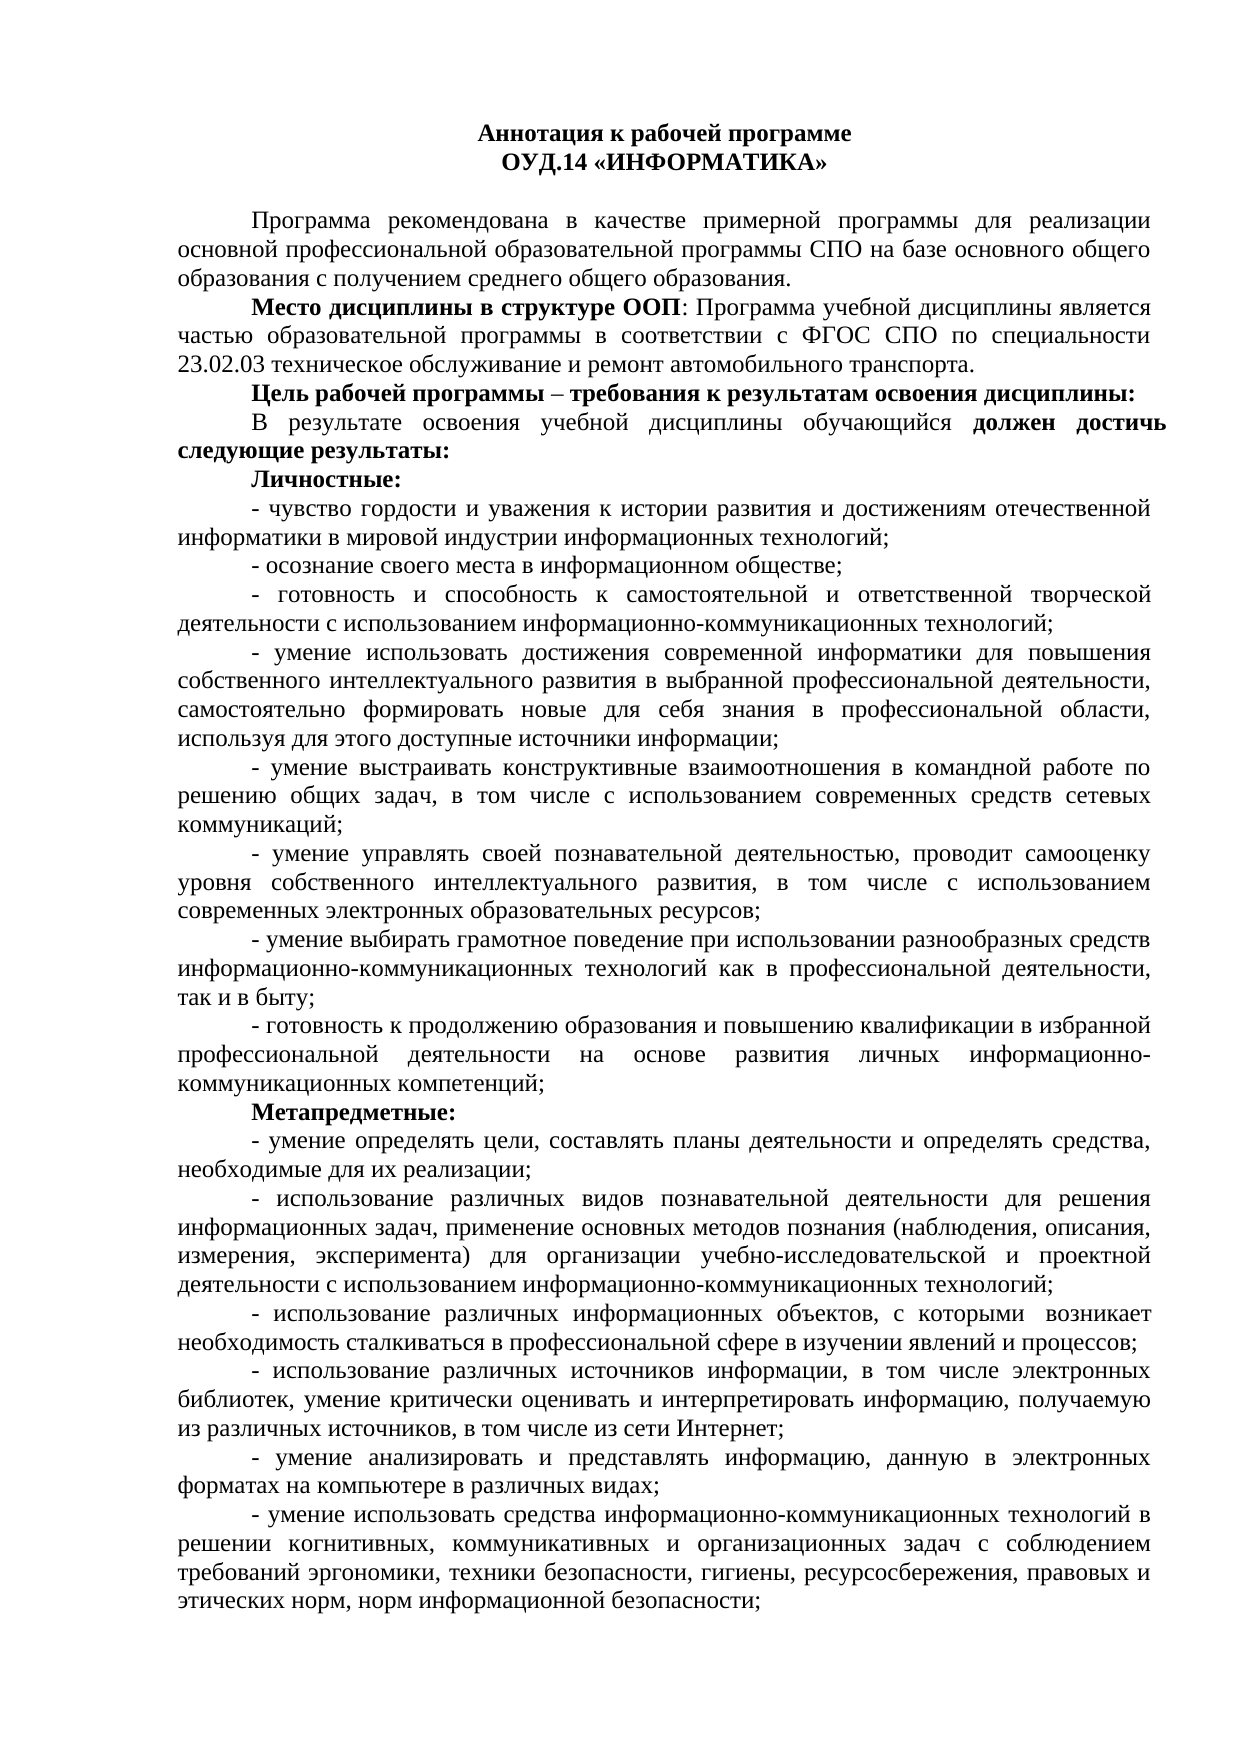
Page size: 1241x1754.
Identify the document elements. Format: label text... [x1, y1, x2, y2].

text - готовность к продолжению образования и повышению квалификации в избранной профессиональной деятельности на основе развития личных информационно-коммуникационных компетенций; [177, 1010, 1152, 1097]
text Цель рабочей программы – требования к результатам освоения дисциплины: [177, 378, 1166, 407]
text Личностные: [177, 464, 1152, 493]
text - умение определять цели, составлять планы деятельности и определять средства, необходимые для их реализации; [177, 1125, 1152, 1183]
text - умение выбирать грамотное поведение при использовании разнообразных средств информационно-коммуникационных технологий как в профессиональной деятельности, так и в быту; [177, 924, 1152, 1010]
text - чувство гордости и уважения к истории развития и достижениям отечественной информатики в мировой индустрии информационных технологий; [177, 493, 1152, 550]
text ОУД.14 «ИНФОРМАТИКА» [177, 147, 1151, 176]
text - умение использовать достижения современной информатики для повышения собственного интеллектуального развития в выбранной профессиональной деятельности, самостоятельно формировать новые для себя знания в профессиональной области, используя для этого доступные источники информации; [177, 637, 1152, 752]
text - умение анализировать и представлять информацию, данную в электронных форматах на компьютере в различных видах; [177, 1442, 1152, 1499]
text - использование различных источников информации, в том числе электронных библиотек, умение критически оценивать и интерпретировать информацию, получаемую из различных источников, в том числе из сети Интернет; [177, 1355, 1152, 1442]
text - умение выстраивать конструктивные взаимоотношения в командной работе по решению общих задач, в том числе с использованием современных средств сетевых коммуникаций; [177, 752, 1152, 838]
text - осознание своего места в информационном обществе; [177, 550, 1152, 579]
text В результате освоения учебной дисциплины обучающийся должен достичь следующие результаты: [177, 407, 1166, 464]
text - умение управлять своей познавательной деятельностью, проводит самооценку уровня собственного интеллектуального развития, в том числе с использованием современных электронных образовательных ресурсов; [177, 838, 1152, 924]
text Аннотация к рабочей программе [177, 118, 1151, 147]
text Программа рекомендована в качестве примерной программы для реализации основной профессиональной образовательной программы СПО на базе основного общего образования с получением среднего общего образования. [177, 205, 1152, 292]
text - использование различных информационных объектов, с которыми возникает необходимость сталкиваться в профессиональной сфере в изучении явлений и процессов; [177, 1298, 1152, 1355]
text - умение использовать средства информационно-коммуникационных технологий в решении когнитивных, коммуникативных и организационных задач с соблюдением требований эргономики, техники безопасности, гигиены, ресурсосбережения, правовых и этических норм, норм информационной безопасности; [177, 1499, 1152, 1614]
text Место дисциплины в структуре ООП: Программа учебной дисциплины является частью образовательной программы в соответствии с ФГОС СПО по специальности 23.02.03 техническое обслуживание и ремонт автомобильного транспорта. [177, 292, 1152, 378]
text Метапредметные: [177, 1097, 1152, 1125]
text - готовность и способность к самостоятельной и ответственной творческой деятельности с использованием информационно-коммуникационных технологий; [177, 579, 1152, 637]
text - использование различных видов познавательной деятельности для решения информационных задач, применение основных методов познания (наблюдения, описания, измерения, эксперимента) для организации учебно-исследовательской и проектной деятельности с использованием информационно-коммуникационных технологий; [177, 1183, 1152, 1298]
